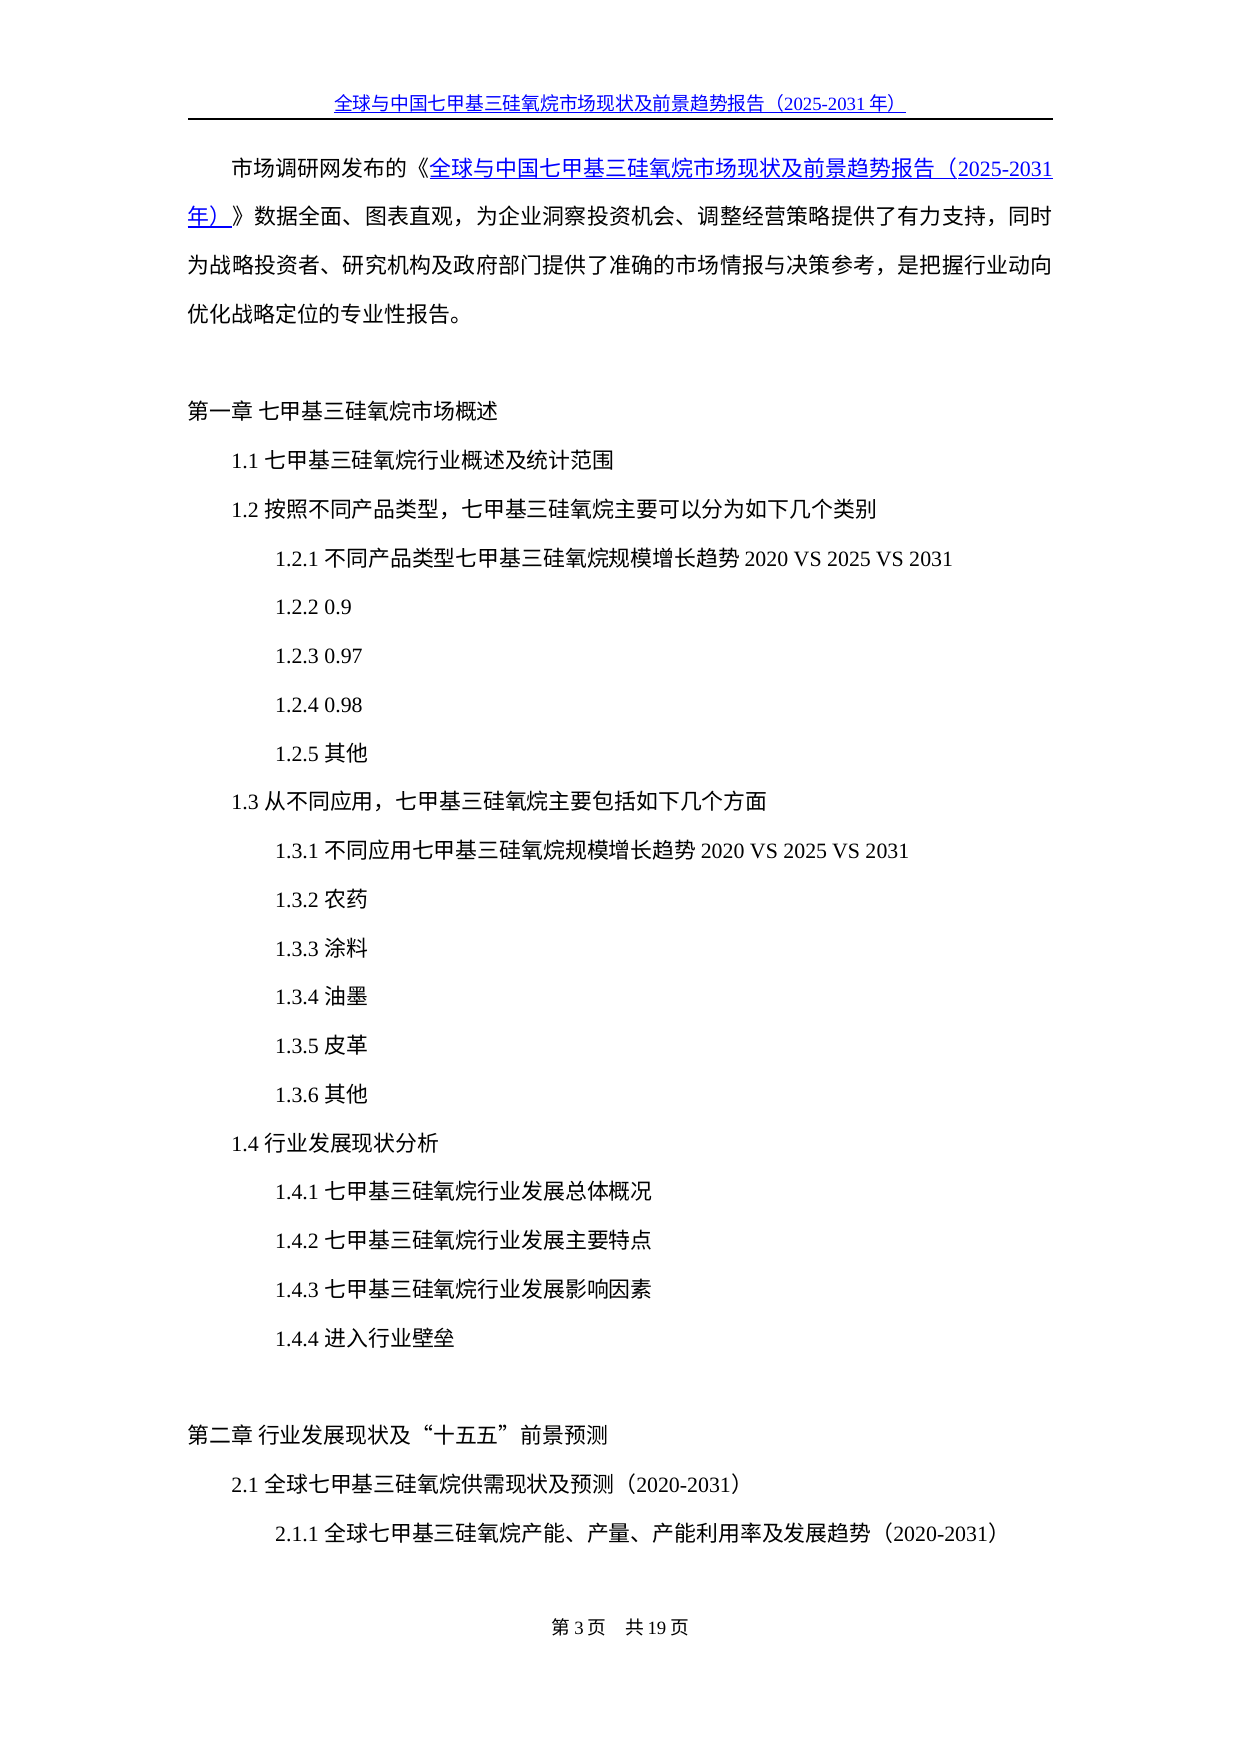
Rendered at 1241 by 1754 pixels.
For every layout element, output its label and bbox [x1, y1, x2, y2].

text [187, 150, 1053, 1548]
